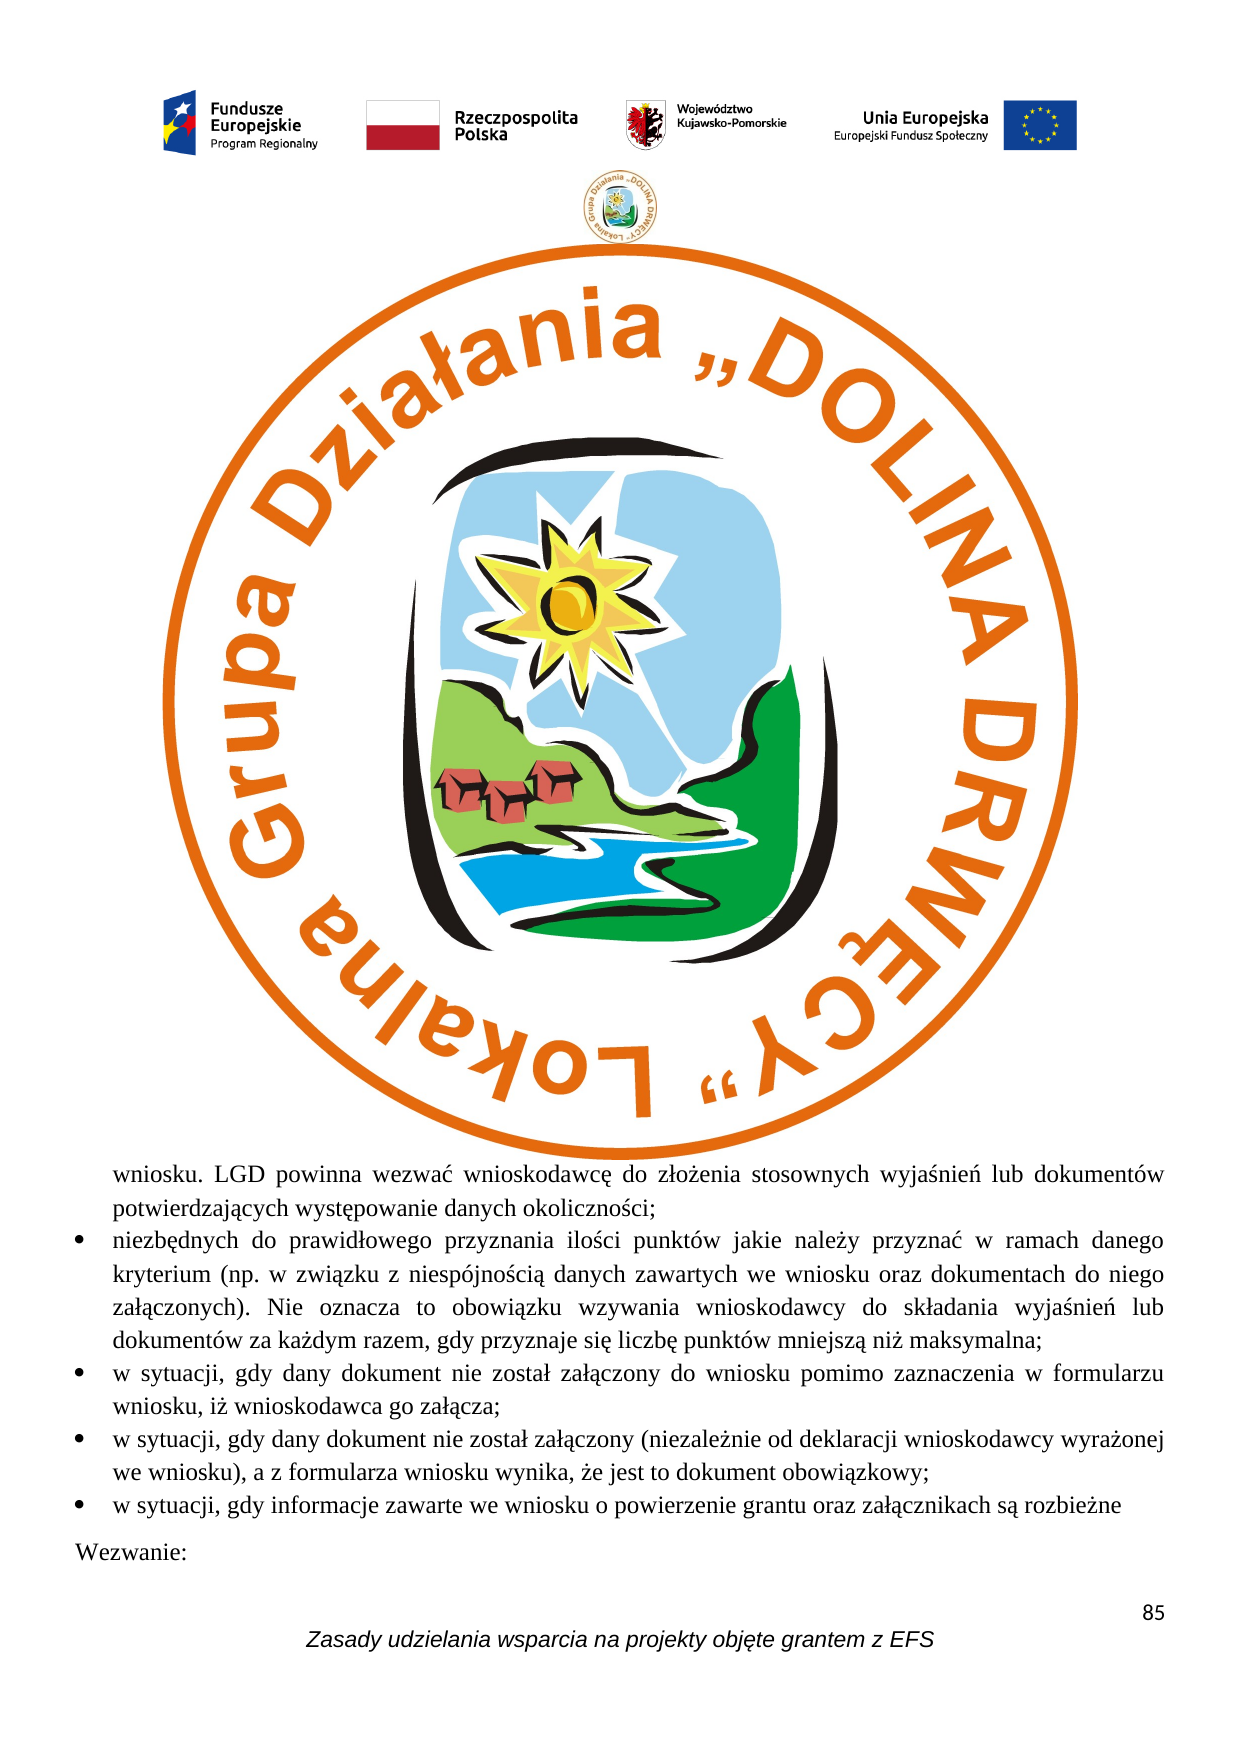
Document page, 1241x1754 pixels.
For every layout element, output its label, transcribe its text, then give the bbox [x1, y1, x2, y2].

list niezbędnych do zweryfikowania deklaracji wnioskodawcy o spełnianiu danego kryterium wyboru projektu, które nie zostało poparte opisem w treści wniosku ani stosownym dokumentem załączonym do wniosku. LGD powinna wezwać wnioskodawcę do złożenia stosownych wyjaśnień lub dokumentów potwierdzających występowanie danych okoliczności; [75, 1159, 1165, 1221]
list niezbędnych do prawidłowego przyznania ilości punktów jakie należy przyznać w ramach danego kryterium (np. w związku z niespójnością danych zawartych we wniosku oraz dokumentach do niego załączonych). Nie oznacza to obowiązku wzywania wnioskodawcy do składania wyjaśnień lub dokumentów za każdym razem, gdy przyznaje się liczbę punktów mniejszą niż maksymalna; [75, 1226, 1165, 1353]
list w sytuacji, gdy dany dokument nie został załączony do wniosku pomimo zaznaczenia w formularzu wniosku, iż wnioskodawca go załącza; [75, 1358, 1165, 1419]
text Wezwanie: [75, 1537, 1165, 1565]
list w sytuacji, gdy informacje zawarte we wniosku o powierzenie grantu oraz załącznikach są rozbieżne [75, 1490, 1165, 1518]
picture [147, 73, 1093, 1160]
list w sytuacji, gdy dany dokument nie został załączony (niezależnie od deklaracji wnioskodawcy wyrażonej we wniosku), a z formularza wniosku wynika, że jest to dokument obowiązkowy; [75, 1424, 1165, 1486]
